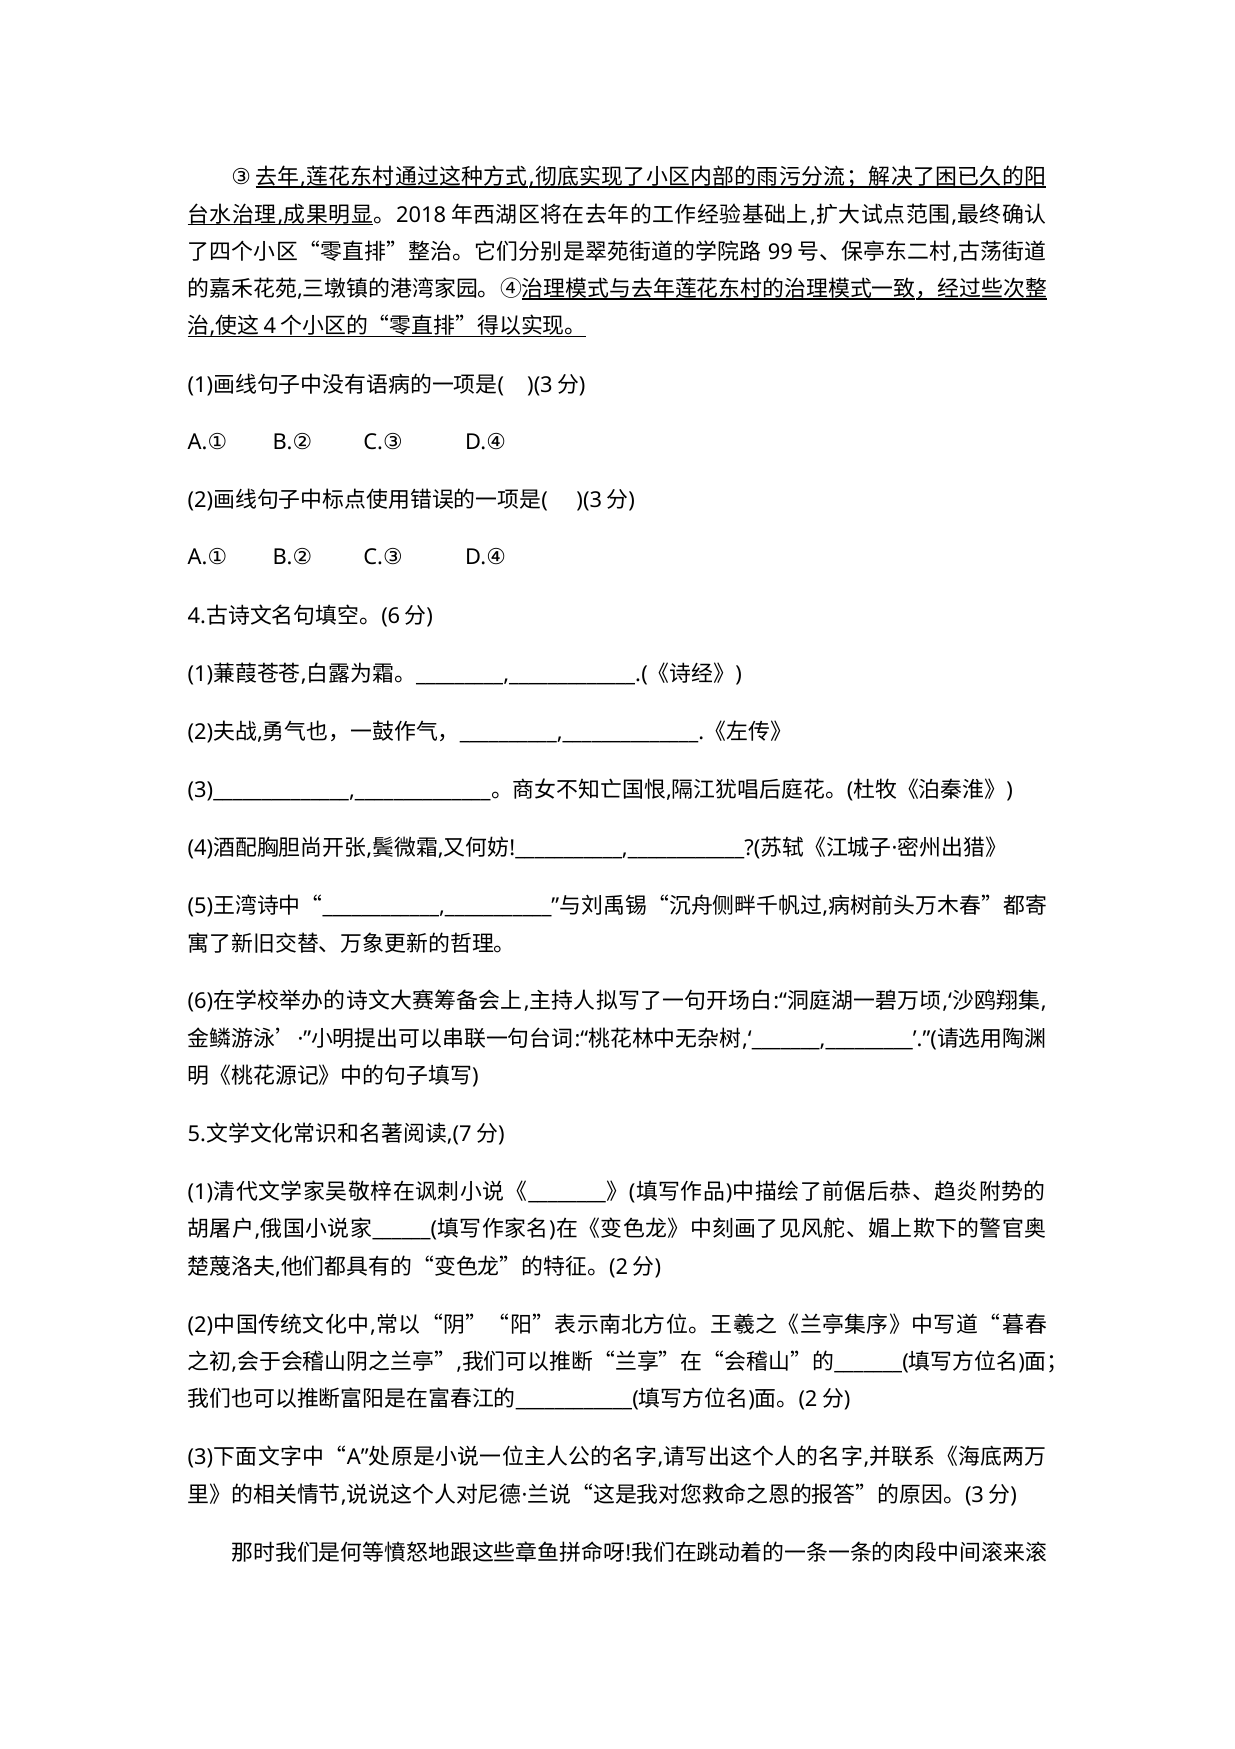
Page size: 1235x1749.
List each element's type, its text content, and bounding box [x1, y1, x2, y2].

text A.① B.② C.③ D.④ [187, 540, 1047, 572]
text (5)王湾诗中“____________,___________”与刘禹锡“沉舟侧畔千帆过,病树前头万木春”都寄寓了新旧交替、万象更新的哲理。 [187, 888, 1047, 958]
text (2)夫战,勇气也，一鼓作气，__________,______________.《左传》 [187, 714, 1047, 746]
text ③去年,莲花东村通过这种方式,彻底实现了小区内部的雨污分流；解决了困已久的阳台水治理,成果明显。2018年西湖区将在去年的工作经验基础上,扩大试点范围,最终确认了四个小区“零直排”整治。它们分别是翠苑街道的学院路99号、保亭东二村,古荡街道的嘉禾花苑,三墩镇的港湾家园。④治理模式与去年莲花东村的治理模式一致，经过些次整治,使这4个小区的“零直排”得以实现。 [187, 159, 1047, 341]
text (4)酒配胸胆尚开张,鬓微霜,又何妨!___________,____________?(苏轼《江城子·密州出猎》 [187, 830, 1047, 862]
text (3)下面文字中“A”处原是小说一位主人公的名字,请写出这个人的名字,并联系《海底两万里》的相关情节,说说这个人对尼德·兰说“这是我对您救命之恩的报答”的原因。(3分) [187, 1439, 1047, 1509]
text (1)清代文学家吴敬梓在讽刺小说《________》(填写作品)中描绘了前倨后恭、趋炎附势的胡屠户,俄国小说家______(填写作家名)在《变色龙》中刻画了见风舵、媚上欺下的警官奥楚蔑洛夫,他们都具有的“变色龙”的特征。(2分) [187, 1174, 1047, 1281]
text (3)______________,______________。商女不知亡国恨,隔江犹唱后庭花。(杜牧《泊秦淮》) [187, 772, 1047, 804]
text A.① B.② C.③ D.④ [187, 424, 1047, 457]
text (2)画线句子中标点使用错误的一项是( )(3分) [187, 482, 1047, 514]
text 5.文学文化常识和名著阅读,(7分) [187, 1116, 1047, 1148]
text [187, 1534, 1047, 1567]
text (1)蒹葭苍苍,白露为霜。_________,_____________.(《诗经》) [187, 656, 1047, 688]
text (6)在学校举办的诗文大赛筹备会上,主持人拟写了一句开场白:“洞庭湖一碧万顷,‘沙鸥翔集,金鳞游泳’·”小明提出可以串联一句台词:“桃花林中无杂树,‘_______,_________’.”(请选用陶渊明《桃花源记》中的句子填写) [187, 983, 1047, 1090]
text 4.古诗文名句填空。(6分) [187, 598, 1047, 630]
text (2)中国传统文化中,常以“阴”“阳”表示南北方位。王羲之《兰亭集序》中写道“暮春之初,会于会稽山阴之兰亭”,我们可以推断“兰享”在“会稽山”的_______(填写方位名)面；我们也可以推断富阳是在富春江的____________(填写方位名)面。(2分) [187, 1306, 1047, 1413]
text (1)画线句子中没有语病的一项是( )(3分) [187, 366, 1047, 399]
